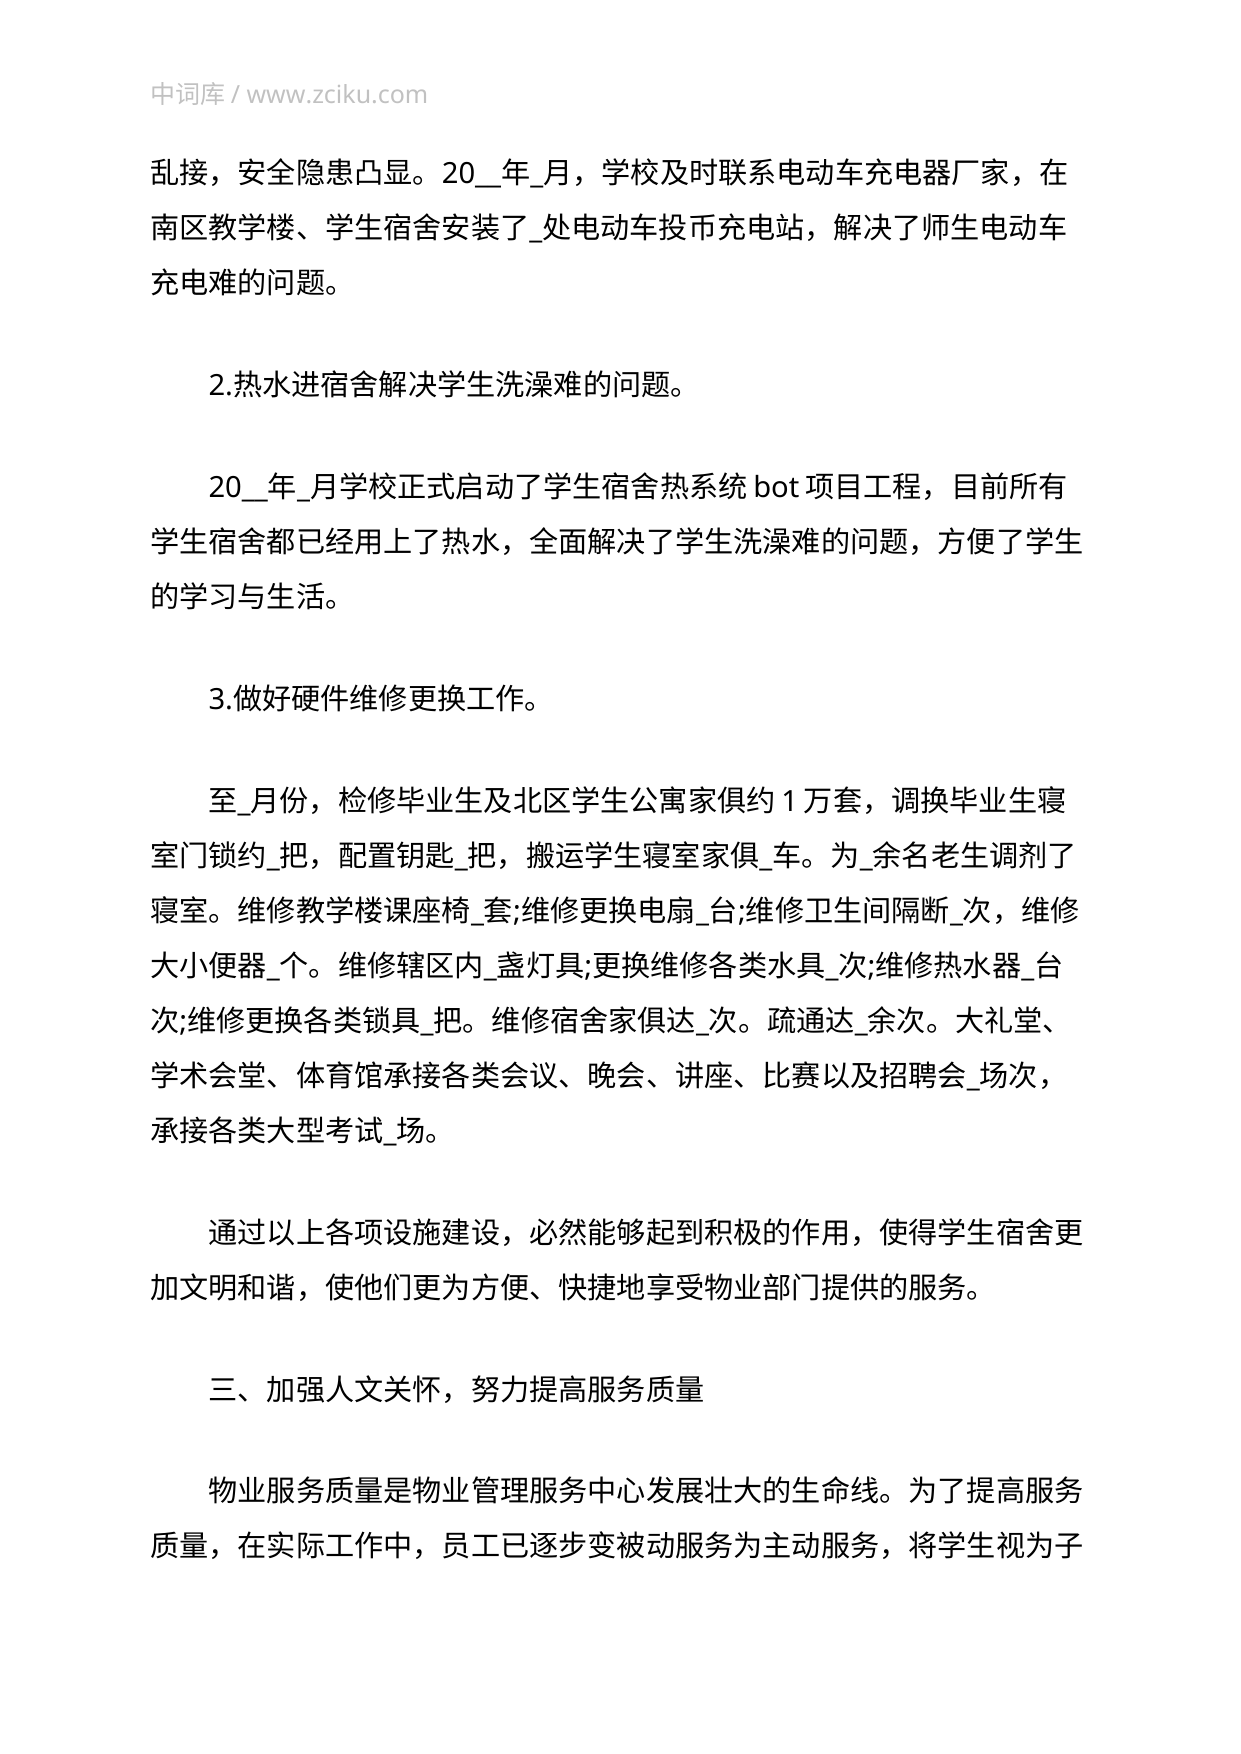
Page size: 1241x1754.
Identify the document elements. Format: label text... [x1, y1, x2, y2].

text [150, 150, 1090, 302]
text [150, 1468, 1090, 1565]
text 20__年_月学校正式启动了学生宿舍热系统bot项目工程，目前所有学生宿舍都已经用上了热水，全面解决了学生洗澡难的问题，方便了学生的学习与生活。 [150, 464, 1090, 616]
text 2.热水进宿舍解决学生洗澡难的问题。 [150, 362, 1090, 404]
text 3.做好硬件维修更换工作。 [150, 675, 1090, 718]
text 通过以上各项设施建设，必然能够起到积极的作用，使得学生宿舍更加文明和谐，使他们更为方便、快捷地享受物业部门提供的服务。 [150, 1209, 1090, 1307]
text 三、加强人文关怀，努力提高服务质量 [150, 1366, 1090, 1408]
text 至_月份，检修毕业生及北区学生公寓家俱约1万套，调换毕业生寝室门锁约_把，配置钥匙_把，搬运学生寝室家俱_车。为_余名老生调剂了寝室。维修教学楼课座椅_套;维修更换电扇_台;维修卫生间隔断_次，维修大小便器_个。维修辖区内_盏灯具;更换维修各类水具_次;维修热水器_台次;维修更换各类锁具_把。维修宿舍家俱达_次。疏通达_余次。大礼堂、学术会堂、体育馆承接各类会议、晚会、讲座、比赛以及招聘会_场次，承接各类大型考试_场。 [150, 777, 1090, 1150]
